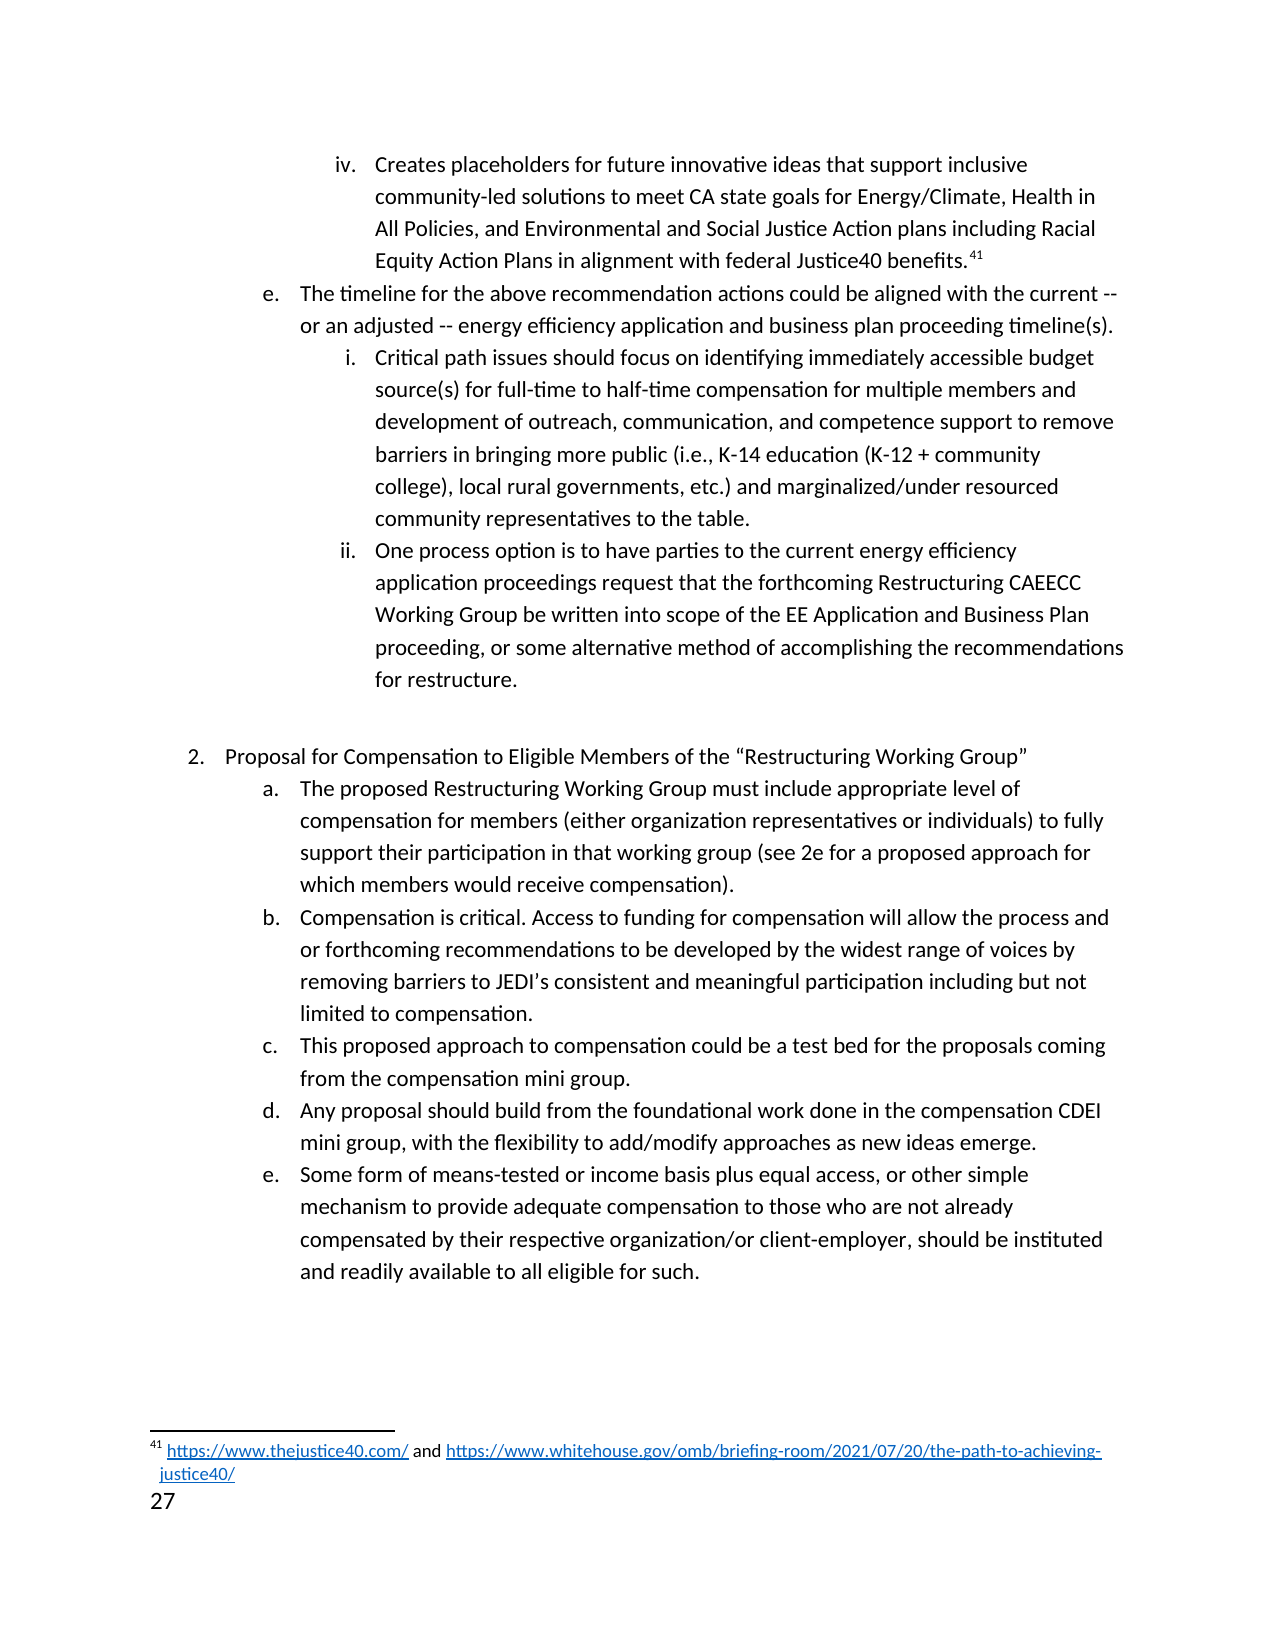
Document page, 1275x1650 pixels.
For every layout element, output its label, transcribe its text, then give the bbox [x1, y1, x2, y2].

list Creates placeholders for future innovative ideas that support inclusive community-led solutions to meet CA state goals for Energy/Climate, Health in All Policies, and Environmental and Social Justice Action plans including Racial Equity Action Plans in alignment with federal Justice40 benefits. [356, 150, 1125, 274]
list One process option is to have parties to the current energy efficiency application proceedings request that the forthcoming Restructuring CAEECC Working Group be written into scope of the EE Application and Business Plan proceeding, or some alternative method of accomplishing the recommendations for restructure. [356, 536, 1125, 693]
list This proposed approach to compensation could be a test bed for the proposals coming from the compensation mini group. [262, 1032, 1125, 1092]
list The proposed Restructuring Working Group must include appropriate level of compensation for members (either organization representatives or individuals) to fully support their participation in that working group (see 2e for a proposed approach for which members would receive compensation). [262, 774, 1125, 899]
list Critical path issues should focus on identifying immediately accessible budget source(s) for full-time to half-time compensation for multiple members and development of outreach, communication, and competence support to remove barriers in bringing more public (i.e., K-14 education (K-12 + community college), local rural governments, etc.) and marginalized/under resourced community representatives to the table. [356, 343, 1125, 532]
list Compensation is critical. Access to funding for compensation will allow the process and or forthcoming recommendations to be developed by the widest range of voices by removing barriers to JEDI’s consistent and meaningful participation including but not limited to compensation. [262, 903, 1125, 1027]
list The timeline for the above recommendation actions could be aligned with the current --or an adjusted -- energy efficiency application and business plan proceeding timeline(s). [262, 279, 1125, 339]
list Some form of means-tested or income basis plus equal access, or other simple mechanism to provide adequate compensation to those who are not already compensated by their respective organization/or client-employer, should be instituted and readily available to all eligible for such. [262, 1160, 1125, 1285]
list Proposal for Compensation to Eligible Members of the “Restructuring Working Group” [187, 742, 1125, 770]
list Any proposal should build from the foundational work done in the compensation CDEI mini group, with the flexibility to add/modify approaches as new ideas emerge. [262, 1096, 1125, 1156]
